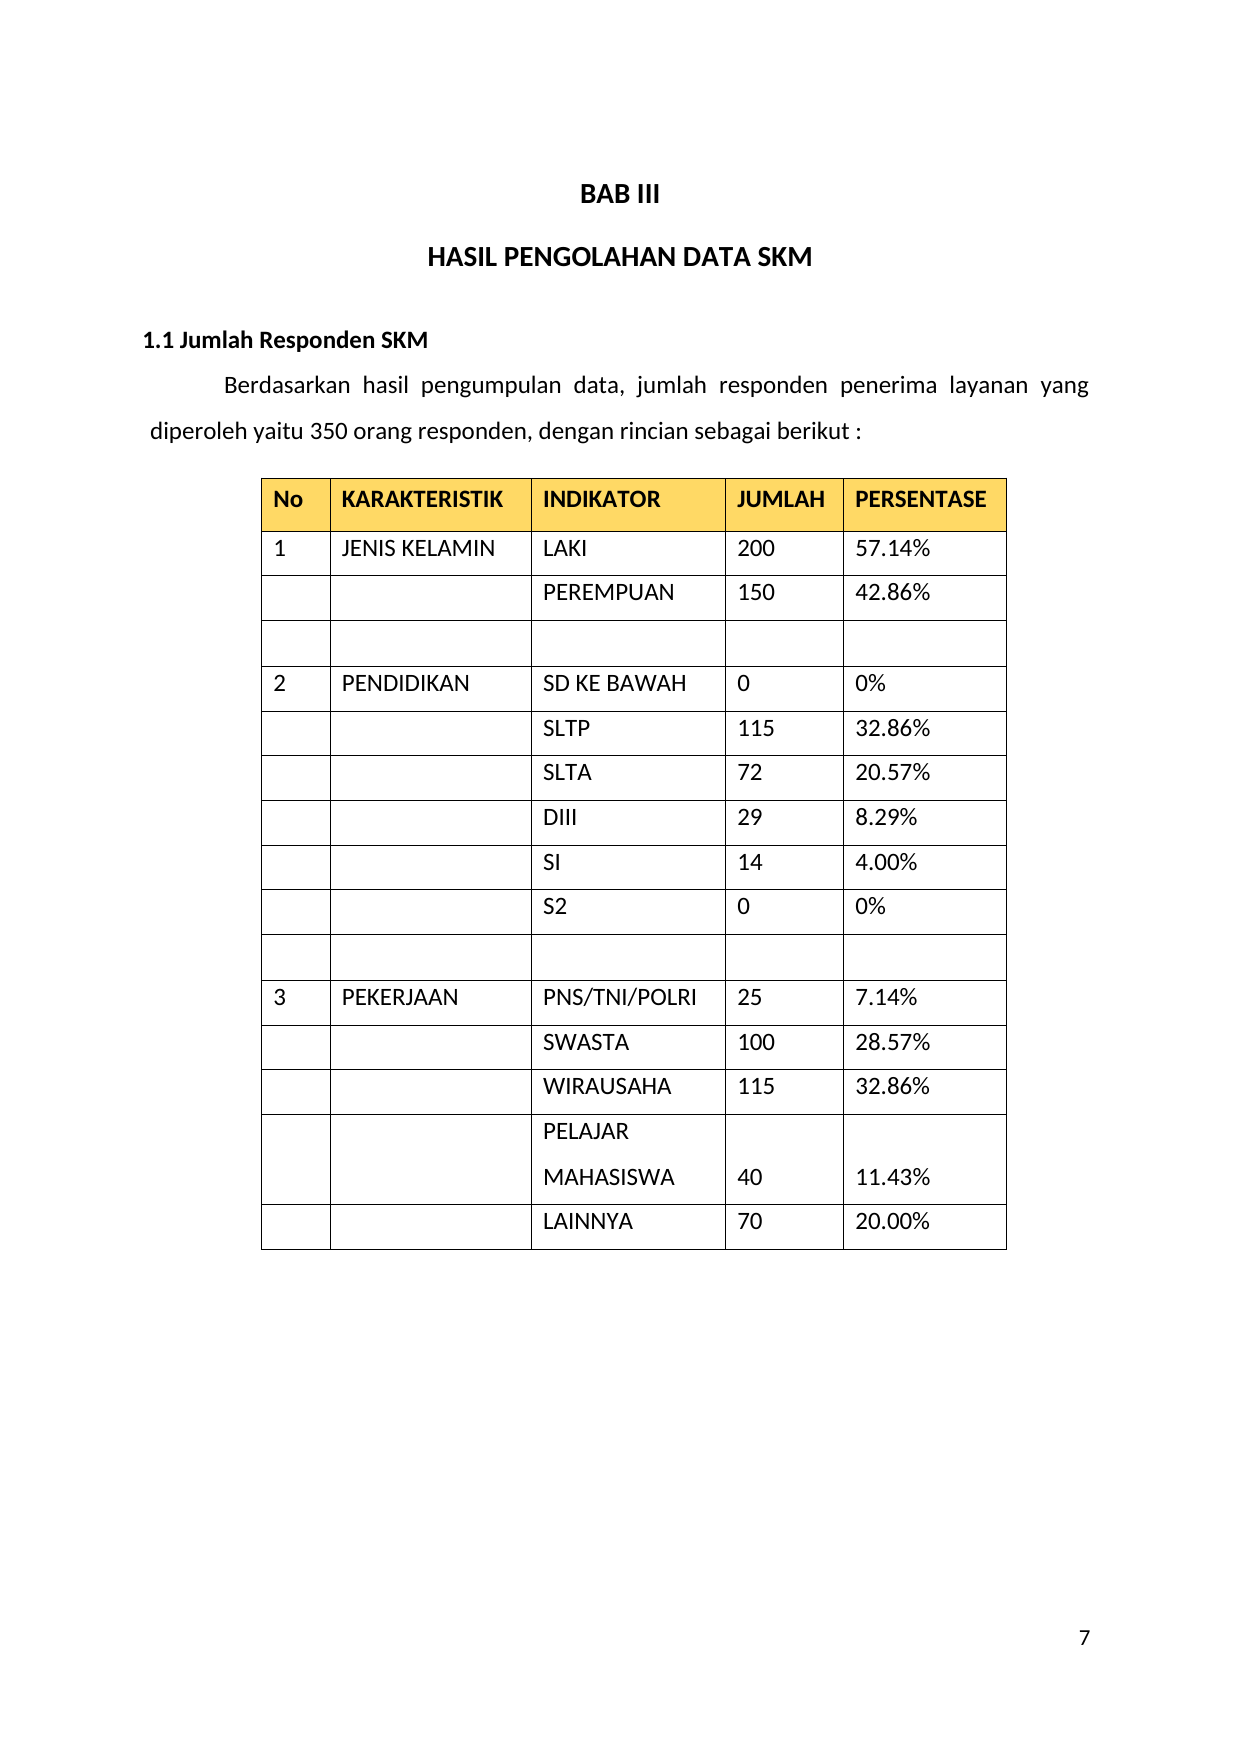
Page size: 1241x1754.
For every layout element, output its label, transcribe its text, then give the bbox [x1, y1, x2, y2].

table_cell PEREMPUAN [532, 576, 725, 620]
table_cell [532, 935, 725, 980]
table_cell SD KE BAWAH [532, 667, 725, 711]
table_header JUMLAH [726, 479, 843, 531]
table_header KARAKTERISTIK [331, 479, 531, 531]
table_cell [262, 1115, 330, 1204]
text Berdasarkan hasil pengumpulan data, jumlah responden penerima layanan yang diperoleh yaitu 350 orang responden, dengan rincian sebagai berikut : [150, 369, 1090, 446]
table_cell 0 [726, 890, 843, 934]
table_cell 72 [726, 756, 843, 800]
table_cell LAKI [532, 532, 725, 575]
table_cell SLTP [532, 712, 725, 755]
table_cell 150 [726, 576, 843, 620]
table_cell 0 [726, 667, 843, 711]
table_header PERSENTASE [844, 479, 1006, 531]
table_cell [844, 935, 1006, 980]
table_header INDIKATOR [532, 479, 725, 531]
table_cell 42.86% [844, 576, 1006, 620]
table_cell 11.43% [844, 1115, 1006, 1204]
table_cell 1 [262, 532, 330, 575]
table_cell [331, 846, 531, 889]
table_cell [262, 1070, 330, 1114]
table_cell [331, 756, 531, 800]
table_cell 8.29% [844, 801, 1006, 845]
table_cell 28.57% [844, 1026, 1006, 1069]
table_cell PENDIDIKAN [331, 667, 531, 711]
table_cell 14 [726, 846, 843, 889]
table_cell 20.00% [844, 1205, 1006, 1249]
table_cell 20.57% [844, 756, 1006, 800]
table_cell 70 [726, 1205, 843, 1249]
table_cell PEKERJAAN [331, 981, 531, 1024]
table_cell 0% [844, 890, 1006, 934]
table_cell 4.00% [844, 846, 1006, 889]
table_cell LAINNYA [532, 1205, 725, 1249]
table_cell 3 [262, 981, 330, 1024]
table_cell 2 [262, 667, 330, 711]
table_cell [844, 621, 1006, 666]
table_cell [262, 756, 330, 800]
table_cell [331, 1115, 531, 1204]
table_header No [262, 479, 330, 531]
table_cell 115 [726, 712, 843, 755]
subtitle BAB III [150, 175, 1090, 211]
table_cell [262, 1205, 330, 1249]
subtitle Jumlah Responden SKM [142, 324, 1090, 354]
table_cell [331, 1026, 531, 1069]
table_cell [331, 576, 531, 620]
table_cell 57.14% [844, 532, 1006, 575]
table_cell 7.14% [844, 981, 1006, 1024]
table_cell 100 [726, 1026, 843, 1069]
table_cell [331, 935, 531, 980]
table_cell PELAJAR MAHASISWA [532, 1115, 725, 1204]
table_cell WIRAUSAHA [532, 1070, 725, 1114]
subtitle HASIL PENGOLAHAN DATA SKM [150, 238, 1090, 274]
table_cell 29 [726, 801, 843, 845]
table_cell 25 [726, 981, 843, 1024]
table_cell SI [532, 846, 725, 889]
table_cell [262, 846, 330, 889]
table_cell [331, 621, 531, 666]
table_cell [532, 621, 725, 666]
table_cell JENIS KELAMIN [331, 532, 531, 575]
table_cell [262, 935, 330, 980]
table_cell SLTA [532, 756, 725, 800]
table_cell [726, 935, 843, 980]
table_cell [262, 712, 330, 755]
table_cell [262, 801, 330, 845]
table_cell [331, 890, 531, 934]
table_cell 115 [726, 1070, 843, 1114]
table_cell [262, 576, 330, 620]
table_cell [331, 712, 531, 755]
table_cell [331, 1070, 531, 1114]
table_cell 40 [726, 1115, 843, 1204]
table_cell [262, 890, 330, 934]
table_cell SWASTA [532, 1026, 725, 1069]
table_cell [262, 1026, 330, 1069]
table_cell [331, 801, 531, 845]
table_cell 32.86% [844, 1070, 1006, 1114]
table_cell [331, 1205, 531, 1249]
table_cell PNS/TNI/POLRI [532, 981, 725, 1024]
table_cell [262, 621, 330, 666]
table_cell 0% [844, 667, 1006, 711]
table_cell S2 [532, 890, 725, 934]
table_cell 200 [726, 532, 843, 575]
table_cell 32.86% [844, 712, 1006, 755]
table_cell [726, 621, 843, 666]
table_cell DIII [532, 801, 725, 845]
